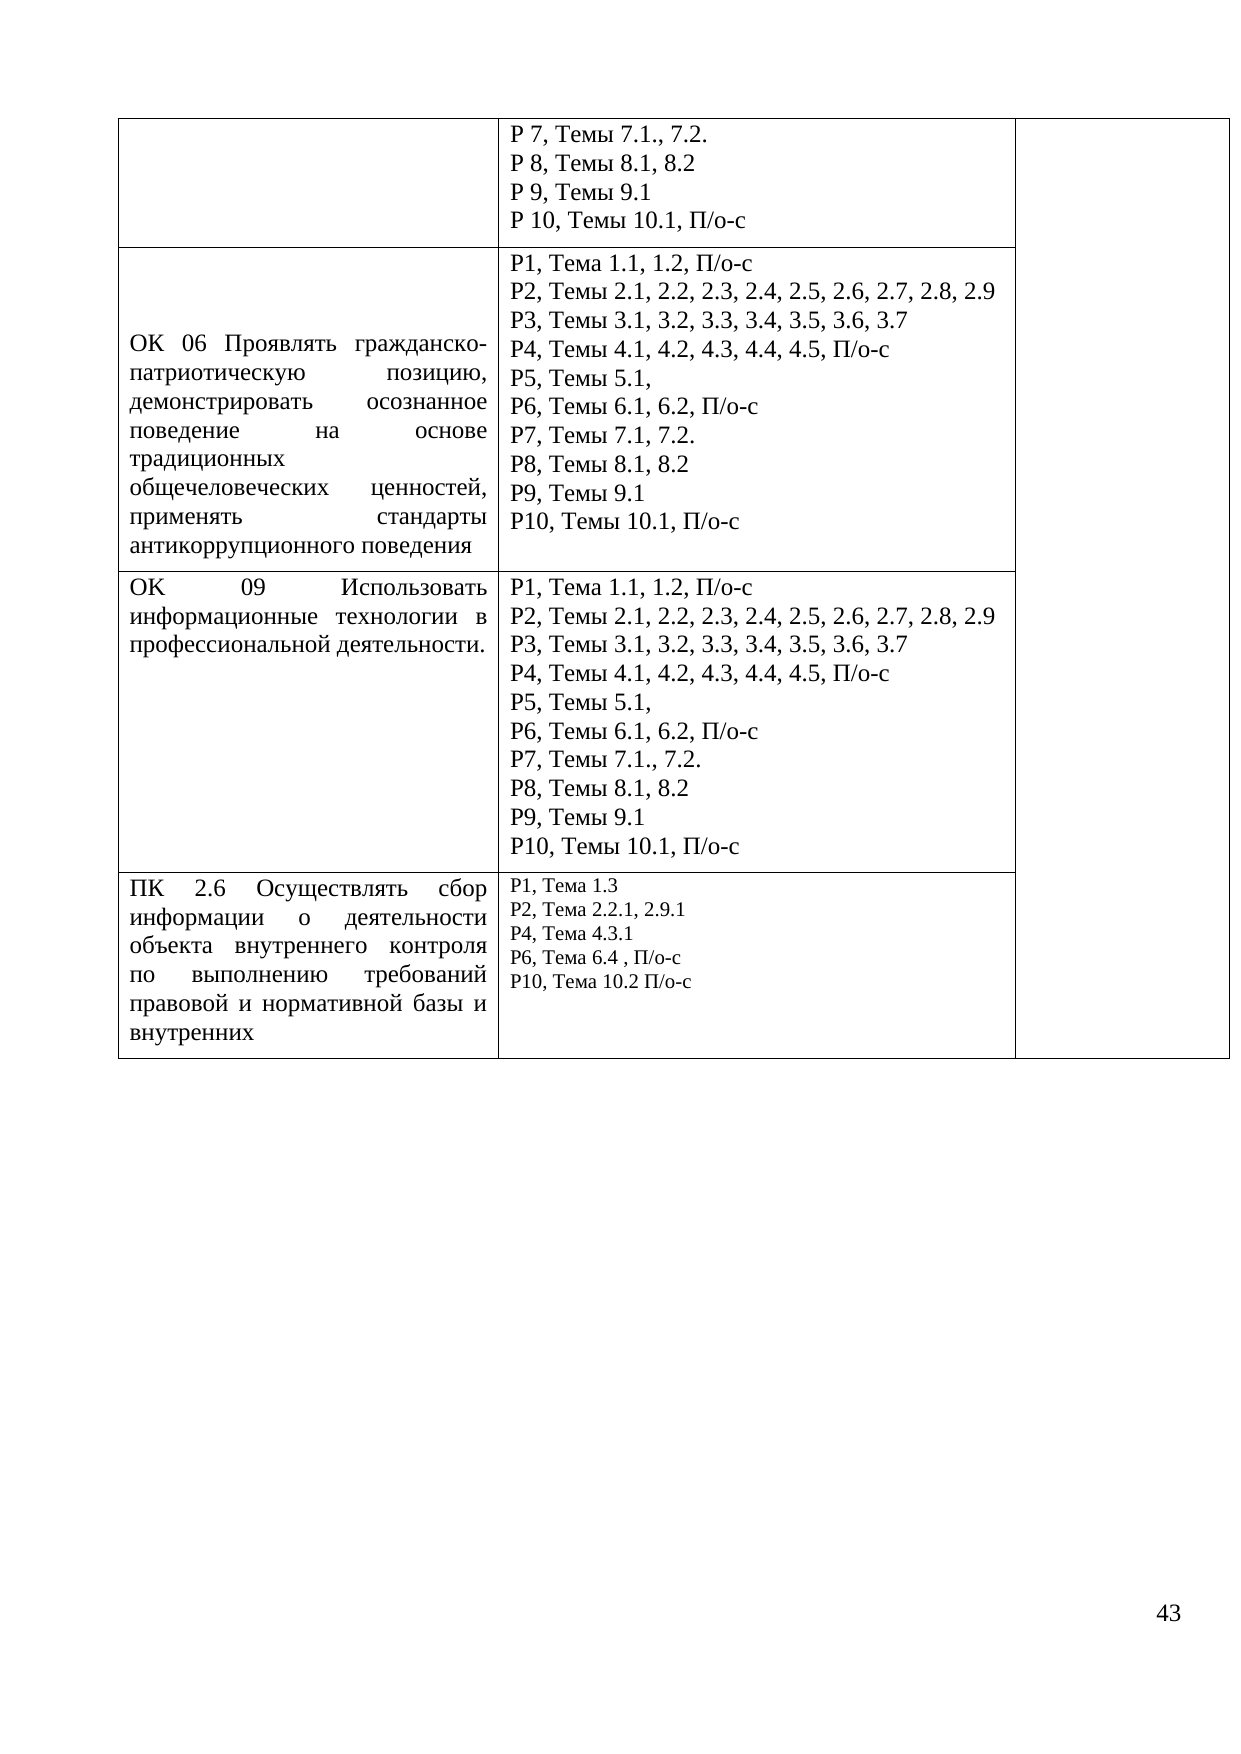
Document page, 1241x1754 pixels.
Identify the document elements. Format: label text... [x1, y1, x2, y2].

table_cell ПК 2.6 Осуществлять сбор информации о деятельности объекта внутреннего контроля по выполнению требований правовой и нормативной базы и внутренних [119, 873, 498, 1058]
table_cell OK 09 Использовать информационные технологии в профессиональной деятельности. [119, 572, 498, 872]
table_cell Р1, Тема 1.1, 1.2, П/о-с Р2, Темы 2.1, 2.2, 2.3, 2.4, 2.5, 2.6, 2.7, 2.8, 2.9 Р3, Темы 3.1, 3.2, 3.3, 3.4, 3.5, 3.6, 3.7 Р4, Темы 4.1, 4.2, 4.3, 4.4, 4.5, П/о-с Р5, Темы 5.1, Р6, Темы 6.1, 6.2, П/о-с Р7, Темы 7.1, 7.2. Р8, Темы 8.1, 8.2 Р9, Темы 9.1 Р10, Темы 10.1, П/о-с [499, 248, 1015, 571]
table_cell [499, 119, 1015, 247]
table_cell ОК 06 Проявлять гражданско-патриотическую позицию, демонстрировать осознанное поведение на основе традиционных общечеловеческих ценностей, применять стандарты антикоррупционного поведения [119, 248, 498, 571]
table_cell Р1, Тема 1.3 Р2, Тема 2.2.1, 2.9.1 Р4, Тема 4.3.1 Р6, Тема 6.4 , П/о-с Р10, Тема 10.2 П/о-с [499, 873, 1015, 1058]
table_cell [119, 119, 498, 247]
